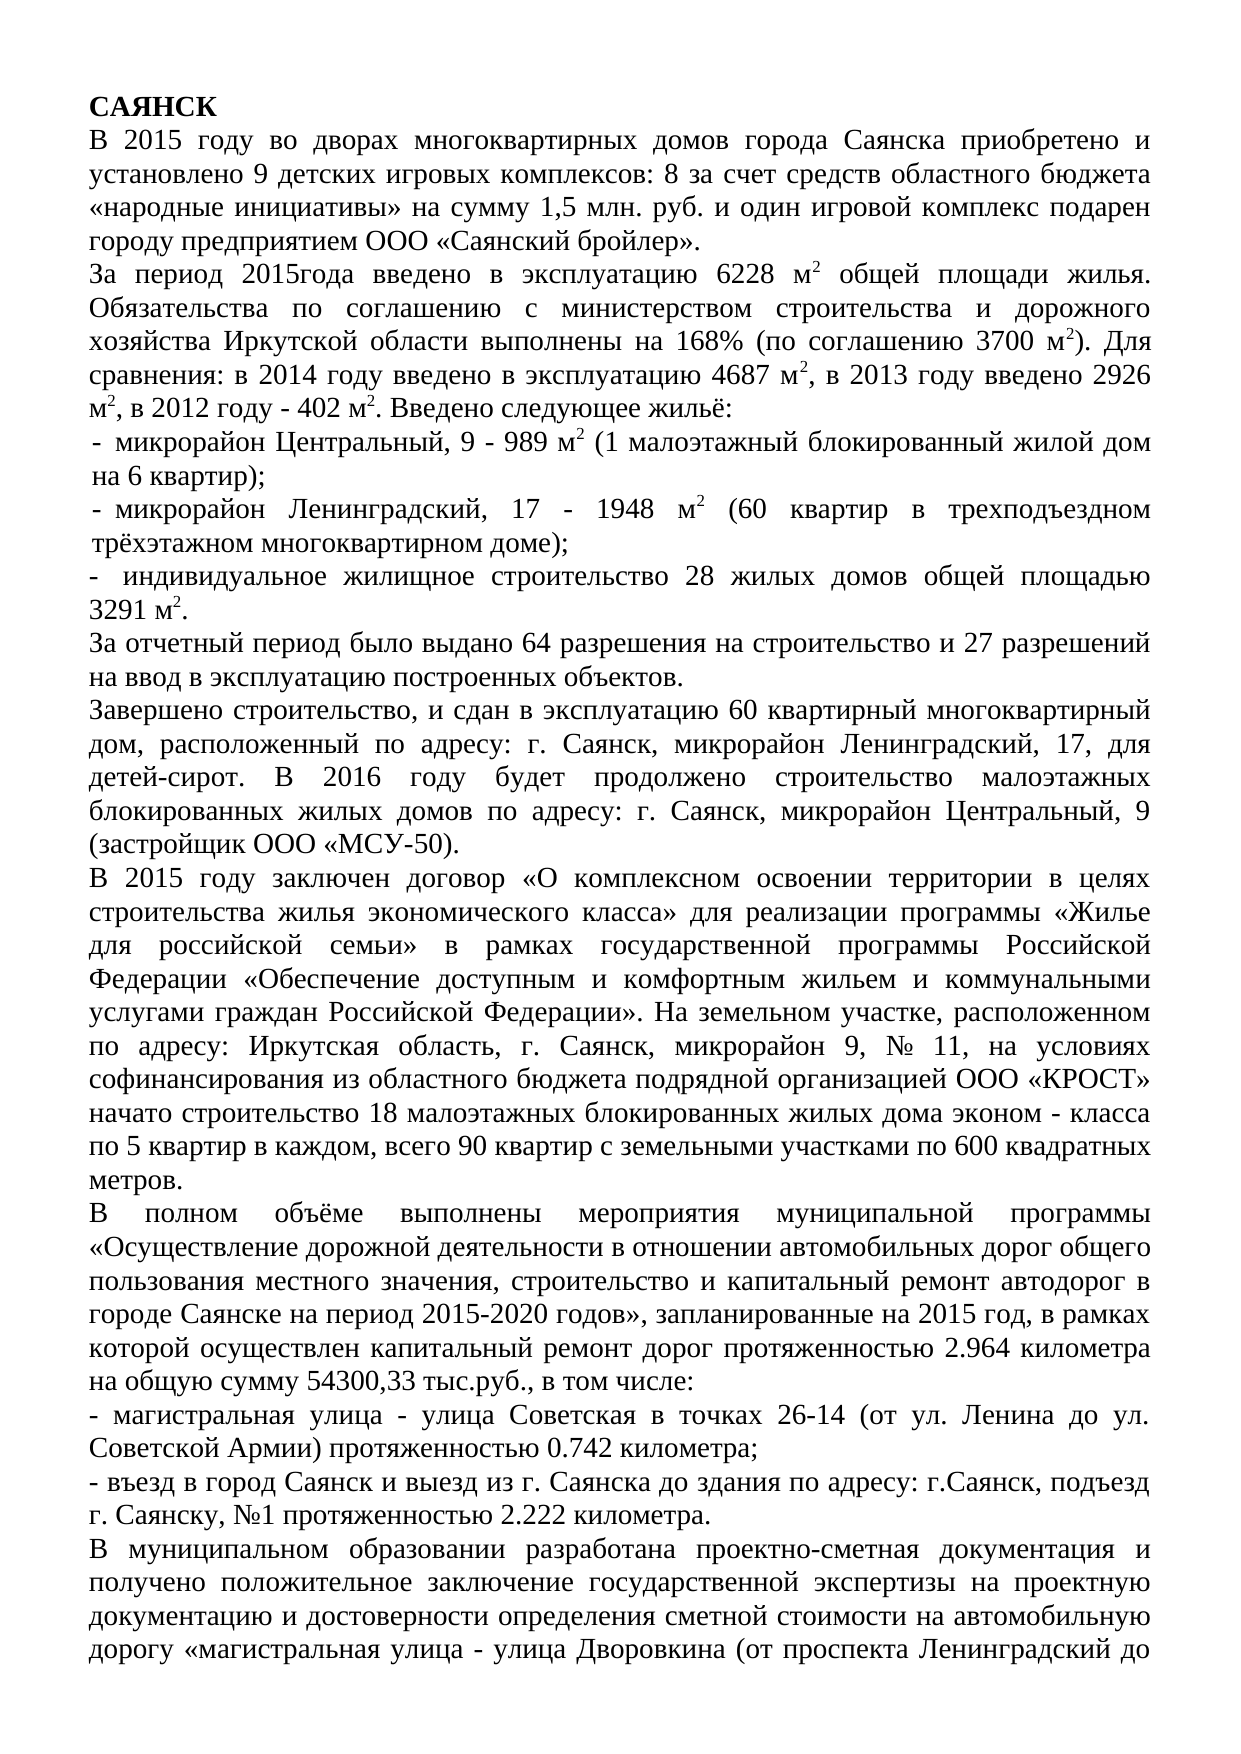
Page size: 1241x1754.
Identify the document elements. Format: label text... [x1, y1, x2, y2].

text В 2015 году во дворах многоквартирных домов города Саянска приобретено и установлено 9 детских игровых комплексов: 8 за счет средств областного бюджета «народные инициативы» на сумму 1,5 млн. руб. и один игровой комплекс подарен городу предприятием ООО «Саянский бройлер». [89, 122, 1152, 256]
text - въезд в город Саянск и выезд из г. Саянска до здания по адресу: г.Саянск, подъезд г. Саянску, №1 протяженностью 2.222 километра. [89, 1464, 1152, 1531]
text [89, 1531, 1152, 1665]
text Завершено строительство, и сдан в эксплуатацию 60 квартирный многоквартирный дом, расположенный по адресу: г. Саянск, микрорайон Ленинградский, 17, для детей-сирот. В 2016 году будет продолжено строительство малоэтажных блокированных жилых домов по адресу: г. Саянск, микрорайон Центральный, 9 (застройщик ООО «МСУ-50). [89, 692, 1152, 860]
text САЯНСК [89, 89, 1152, 122]
text - индивидуальное жилищное строительство 28 жилых домов общей площадью 3291 м2. [89, 558, 1152, 625]
text За отчетный период было выдано 64 разрешения на строительство и 27 разрешений на ввод в эксплуатацию построенных объектов. [89, 625, 1152, 692]
text - магистральная улица - улица Советская в точках 26-14 (от ул. Ленина до ул. Советской Армии) протяженностью 0.742 километра; [89, 1397, 1152, 1464]
list микрорайон Центральный, 9 - 989 м2 (1 малоэтажный блокированный жилой дом на 6 квартир); [92, 424, 1152, 491]
text В 2015 году заключен договор «О комплексном освоении территории в целях строительства жилья экономического класса» для реализации программы «Жилье для российской семьи» в рамках государственной программы Российской Федерации «Обеспечение доступным и комфортным жильем и коммунальными услугами граждан Российской Федерации». На земельном участке, расположенном по адресу: Иркутская область, г. Саянск, микрорайон 9, № 11, на условиях софинансирования из областного бюджета подрядной организацией ООО «КРОСТ» начато строительство 18 малоэтажных блокированных жилых дома эконом - класса по 5 квартир в каждом, всего 90 квартир с земельными участками по 600 квадратных метров. [89, 860, 1152, 1196]
list микрорайон Ленинградский, 17 - 1948 м2 (60 квартир в трехподъездном трёхэтажном многоквартирном доме); [92, 491, 1152, 558]
text За период 2015года введено в эксплуатацию 6228 м2 общей площади жилья. Обязательства по соглашению с министерством строительства и дорожного хозяйства Иркутской области выполнены на 168% (по соглашению 3700 м2). Для сравнения: в 2014 году введено в эксплуатацию 4687 м2, в 2013 году введено 2926 м2, в 2012 году - 402 м2. Введено следующее жильё: [89, 256, 1152, 424]
text В полном объёме выполнены мероприятия муниципальной программы «Осуществление дорожной деятельности в отношении автомобильных дорог общего пользования местного значения, строительство и капитальный ремонт автодорог в городе Саянске на период 2015-2020 годов», запланированные на 2015 год, в рамках которой осуществлен капитальный ремонт дорог протяженностью 2.964 километра на общую сумму 54300,33 тыс.руб., в том числе: [89, 1196, 1152, 1397]
